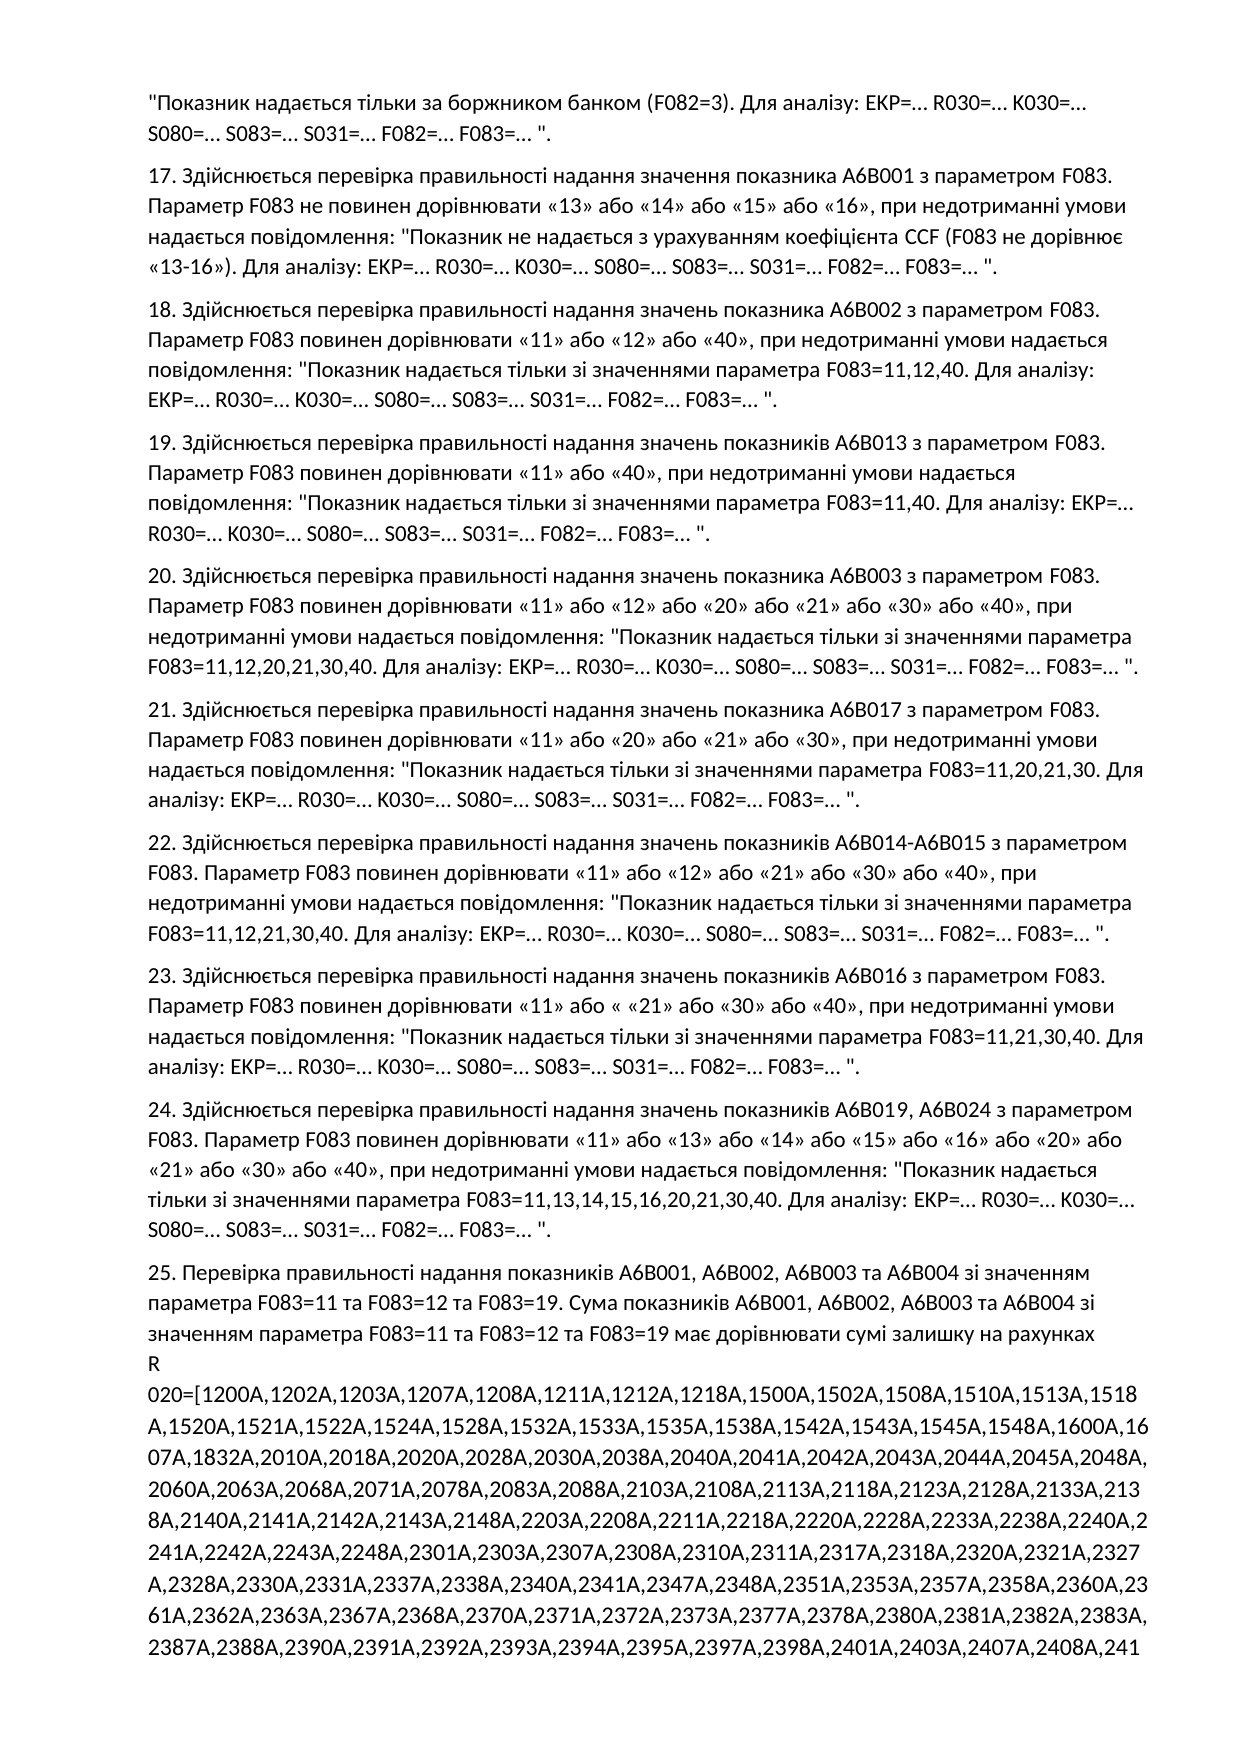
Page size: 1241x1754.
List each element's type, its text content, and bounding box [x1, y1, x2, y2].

text 17. Здійснюється перевірка правильності надання значення показника A6B001 з параметром F083. Параметр F083 не повинен дорівнювати «13» або «14» або «15» або «16», при недотриманні умови надається повідомлення: "Показник не надається з урахуванням коефіцієнта CCF (F083 не дорівнює «13-16»). Для аналізу: EKP=… R030=… K030=… S080=… S083=… S031=… F082=… F083=… ". [148, 161, 1152, 280]
text 24. Здійснюється перевірка правильності надання значень показників A6B019, A6B024 з параметром F083. Параметр F083 повинен дорівнювати «11» або «13» або «14» або «15» або «16» або «20» або «21» або «30» або «40», при недотриманні умови надається повідомлення: "Показник надається тільки зі значеннями параметра F083=11,13,14,15,16,20,21,30,40. Для аналізу: EKP=… R030=… K030=… S080=… S083=… S031=… F082=… F083=… ". [148, 1095, 1152, 1244]
text 20. Здійснюється перевірка правильності надання значень показника A6B003 з параметром F083. Параметр F083 повинен дорівнювати «11» або «12» або «20» або «21» або «30» або «40», при недотриманні умови надається повідомлення: "Показник надається тільки зі значеннями параметра F083=11,12,20,21,30,40. Для аналізу: EKP=… R030=… K030=… S080=… S083=… S031=… F082=… F083=… ". [148, 561, 1152, 680]
text 18. Здійснюється перевірка правильності надання значень показника A6B002 з параметром F083. Параметр F083 повинен дорівнювати «11» або «12» або «40», при недотриманні умови надається повідомлення: "Показник надається тільки зі значеннями параметра F083=11,12,40. Для аналізу: EKP=… R030=… K030=… S080=… S083=… S031=… F082=… F083=… ". [148, 295, 1152, 413]
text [148, 1258, 1152, 1661]
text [148, 88, 1152, 147]
text 19. Здійснюється перевірка правильності надання значень показників A6B013 з параметром F083. Параметр F083 повинен дорівнювати «11» або «40», при недотриманні умови надається повідомлення: "Показник надається тільки зі значеннями параметра F083=11,40. Для аналізу: EKP=… R030=… K030=… S080=… S083=… S031=… F082=… F083=… ". [148, 428, 1152, 547]
text 21. Здійснюється перевірка правильності надання значень показника A6B017 з параметром F083. Параметр F083 повинен дорівнювати «11» або «20» або «21» або «30», при недотриманні умови надається повідомлення: "Показник надається тільки зі значеннями параметра F083=11,20,21,30. Для аналізу: EKP=… R030=… K030=… S080=… S083=… S031=… F082=… F083=… ". [148, 695, 1152, 813]
text 23. Здійснюється перевірка правильності надання значень показників A6B016 з параметром F083. Параметр F083 повинен дорівнювати «11» або « «21» або «30» або «40», при недотриманні умови надається повідомлення: "Показник надається тільки зі значеннями параметра F083=11,21,30,40. Для аналізу: EKP=… R030=… K030=… S080=… S083=… S031=… F082=… F083=… ". [148, 961, 1152, 1080]
text 22. Здійснюється перевірка правильності надання значень показників A6B014-A6B015 з параметром F083. Параметр F083 повинен дорівнювати «11» або «12» або «21» або «30» або «40», при недотриманні умови надається повідомлення: "Показник надається тільки зі значеннями параметра F083=11,12,21,30,40. Для аналізу: EKP=… R030=… K030=… S080=… S083=… S031=… F082=… F083=… ". [148, 828, 1152, 947]
